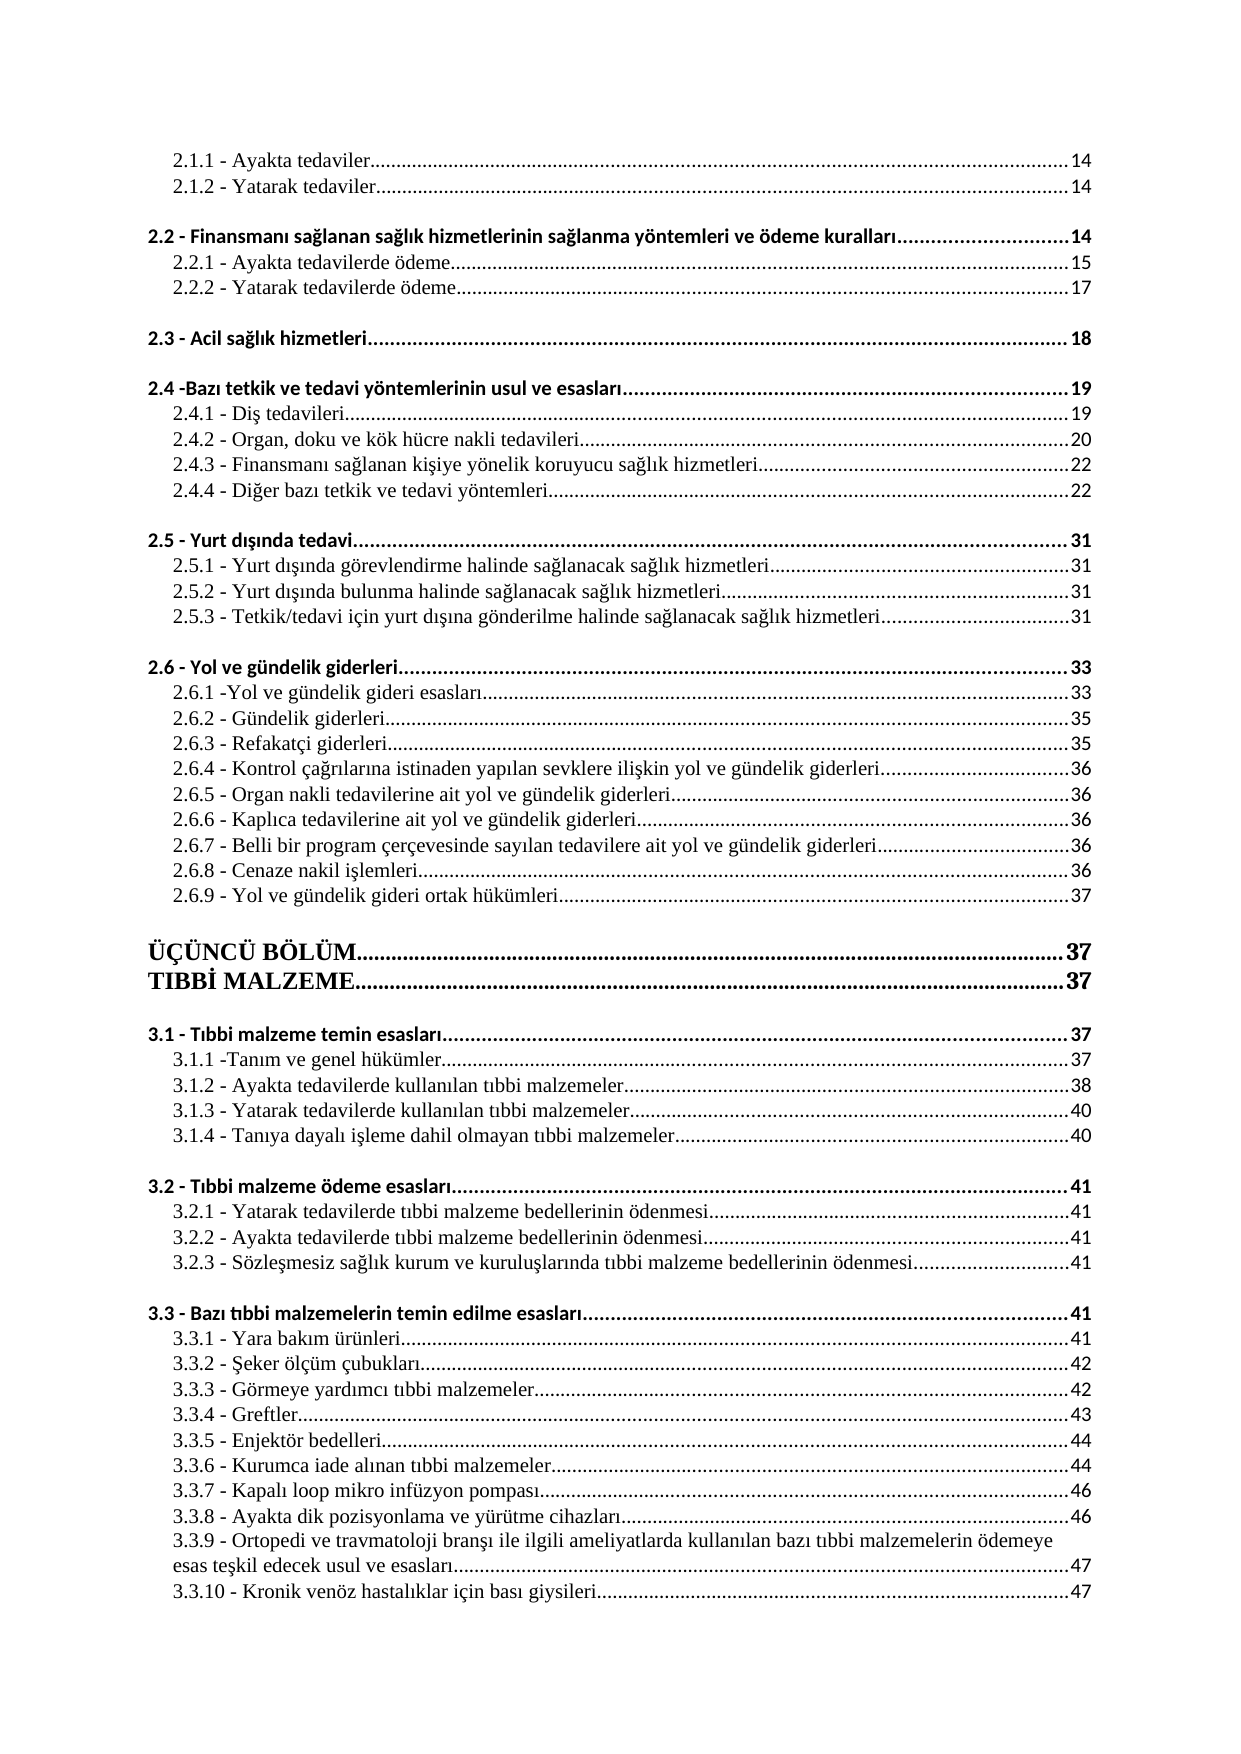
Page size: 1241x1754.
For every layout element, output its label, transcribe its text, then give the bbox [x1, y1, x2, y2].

text 2.6.7 - Belli bir program çerçevesinde sayılan tedavilere ait yol ve gündelik giderleri 36 [173, 832, 1093, 857]
text 2.4.3 - Finansmanı sağlanan kişiye yönelik koruyucu sağlık hizmetleri 22 [173, 451, 1093, 477]
text 2.4.2 - Organ, doku ve kök hücre nakli tedavileri 20 [173, 426, 1093, 451]
text 2.6.5 - Organ nakli tedavilerine ait yol ve gündelik giderleri 36 [173, 781, 1093, 806]
text 2.6.9 - Yol ve gündelik gideri ortak hükümleri 37 [173, 883, 1093, 908]
text 2.6.6 - Kaplıca tedavilerine ait yol ve gündelik giderleri 36 [173, 806, 1093, 832]
text 3.3.7 - Kapalı loop mikro infüzyon pompası 46 [173, 1478, 1093, 1503]
text 3.3.5 - Enjektör bedelleri 44 [173, 1427, 1093, 1452]
text 2.6.4 - Kontrol çağrılarına istinaden yapılan sevklere ilişkin yol ve gündelik giderleri 36 [173, 756, 1093, 781]
text 2.2 - Finansmanı sağlanan sağlık hizmetlerinin sağlanma yöntemleri ve ödeme kuralları 14 [148, 223, 1093, 249]
text 3.1.2 - Ayakta tedavilerde kullanılan tıbbi malzemeler 38 [173, 1072, 1093, 1097]
text 2.3 - Acil sağlık hizmetleri 18 [148, 325, 1093, 350]
text 2.6.2 - Gündelik giderleri 35 [173, 705, 1093, 730]
text 3.3.10 - Kronik venöz hastalıklar için bası giysileri 47 [173, 1578, 1093, 1603]
text 3.3.8 - Ayakta dik pozisyonlama ve yürütme cihazları 46 [173, 1503, 1093, 1528]
text 2.5.2 - Yurt dışında bulunma halinde sağlanacak sağlık hizmetleri 31 [173, 578, 1093, 603]
text 3.1.1 -Tanım ve genel hükümler 37 [173, 1046, 1093, 1072]
text 3.3.9 - Ortopedi ve travmatoloji branşı ile ilgili ameliyatlarda kullanılan bazı tıbbi malzemelerin ödemeye esas teşkil edecek usul ve esasları 47 [173, 1528, 1093, 1578]
text 2.1.1 - Ayakta tedaviler 14 [173, 148, 1093, 173]
text 3.1.4 - Tanıya dayalı işleme dahil olmayan tıbbi malzemeler 40 [173, 1123, 1093, 1148]
text 2.4 -Bazı tetkik ve tedavi yöntemlerinin usul ve esasları 19 [148, 375, 1093, 401]
text 3.1.3 - Yatarak tedavilerde kullanılan tıbbi malzemeler 40 [173, 1097, 1093, 1123]
text 3.2.2 - Ayakta tedavilerde tıbbi malzeme bedellerinin ödenmesi 41 [173, 1224, 1093, 1249]
text 3.3.4 - Greftler 43 [173, 1401, 1093, 1427]
text 2.2.1 - Ayakta tedavilerde ödeme 15 [173, 249, 1093, 274]
text 2.6 - Yol ve gündelik giderleri 33 [148, 654, 1093, 679]
text 3.3.1 - Yara bakım ürünleri 41 [173, 1325, 1093, 1351]
text Tıbbi Malzeme 37 [148, 966, 1093, 996]
text 2.4.4 - Diğer bazı tetkik ve tedavi yöntemleri 22 [173, 477, 1093, 502]
text 3.3 - Bazı tıbbi malzemelerin temin edilme esasları 41 [148, 1300, 1093, 1325]
text ÜÇÜNCÜ BÖLÜM 37 [148, 937, 1093, 966]
text 2.2.2 - Yatarak tedavilerde ödeme 17 [173, 274, 1093, 300]
text 2.1.2 - Yatarak tedaviler 14 [173, 173, 1093, 198]
text 3.3.3 - Görmeye yardımcı tıbbi malzemeler 42 [173, 1376, 1093, 1401]
text 3.3.2 - Şeker ölçüm çubukları 42 [173, 1351, 1093, 1376]
text 3.2.3 - Sözleşmesiz sağlık kurum ve kuruluşlarında tıbbi malzeme bedellerinin ödenmesi 41 [173, 1249, 1093, 1275]
text 2.5.3 - Tetkik/tedavi için yurt dışına gönderilme halinde sağlanacak sağlık hizmetleri 31 [173, 603, 1093, 629]
text 3.2 - Tıbbi malzeme ödeme esasları 41 [148, 1173, 1093, 1198]
text 3.3.6 - Kurumca iade alınan tıbbi malzemeler 44 [173, 1452, 1093, 1478]
text 2.6.1 -Yol ve gündelik gideri esasları 33 [173, 679, 1093, 705]
text 2.6.3 - Refakatçi giderleri 35 [173, 730, 1093, 756]
text 2.5 - Yurt dışında tedavi 31 [148, 527, 1093, 553]
text 2.4.1 - Diş tedavileri 19 [173, 401, 1093, 426]
text 2.6.8 - Cenaze nakil işlemleri 36 [173, 857, 1093, 883]
text 2.5.1 - Yurt dışında görevlendirme halinde sağlanacak sağlık hizmetleri 31 [173, 553, 1093, 578]
text 3.1 - Tıbbi malzeme temin esasları 37 [148, 1021, 1093, 1046]
text 3.2.1 - Yatarak tedavilerde tıbbi malzeme bedellerinin ödenmesi 41 [173, 1198, 1093, 1224]
